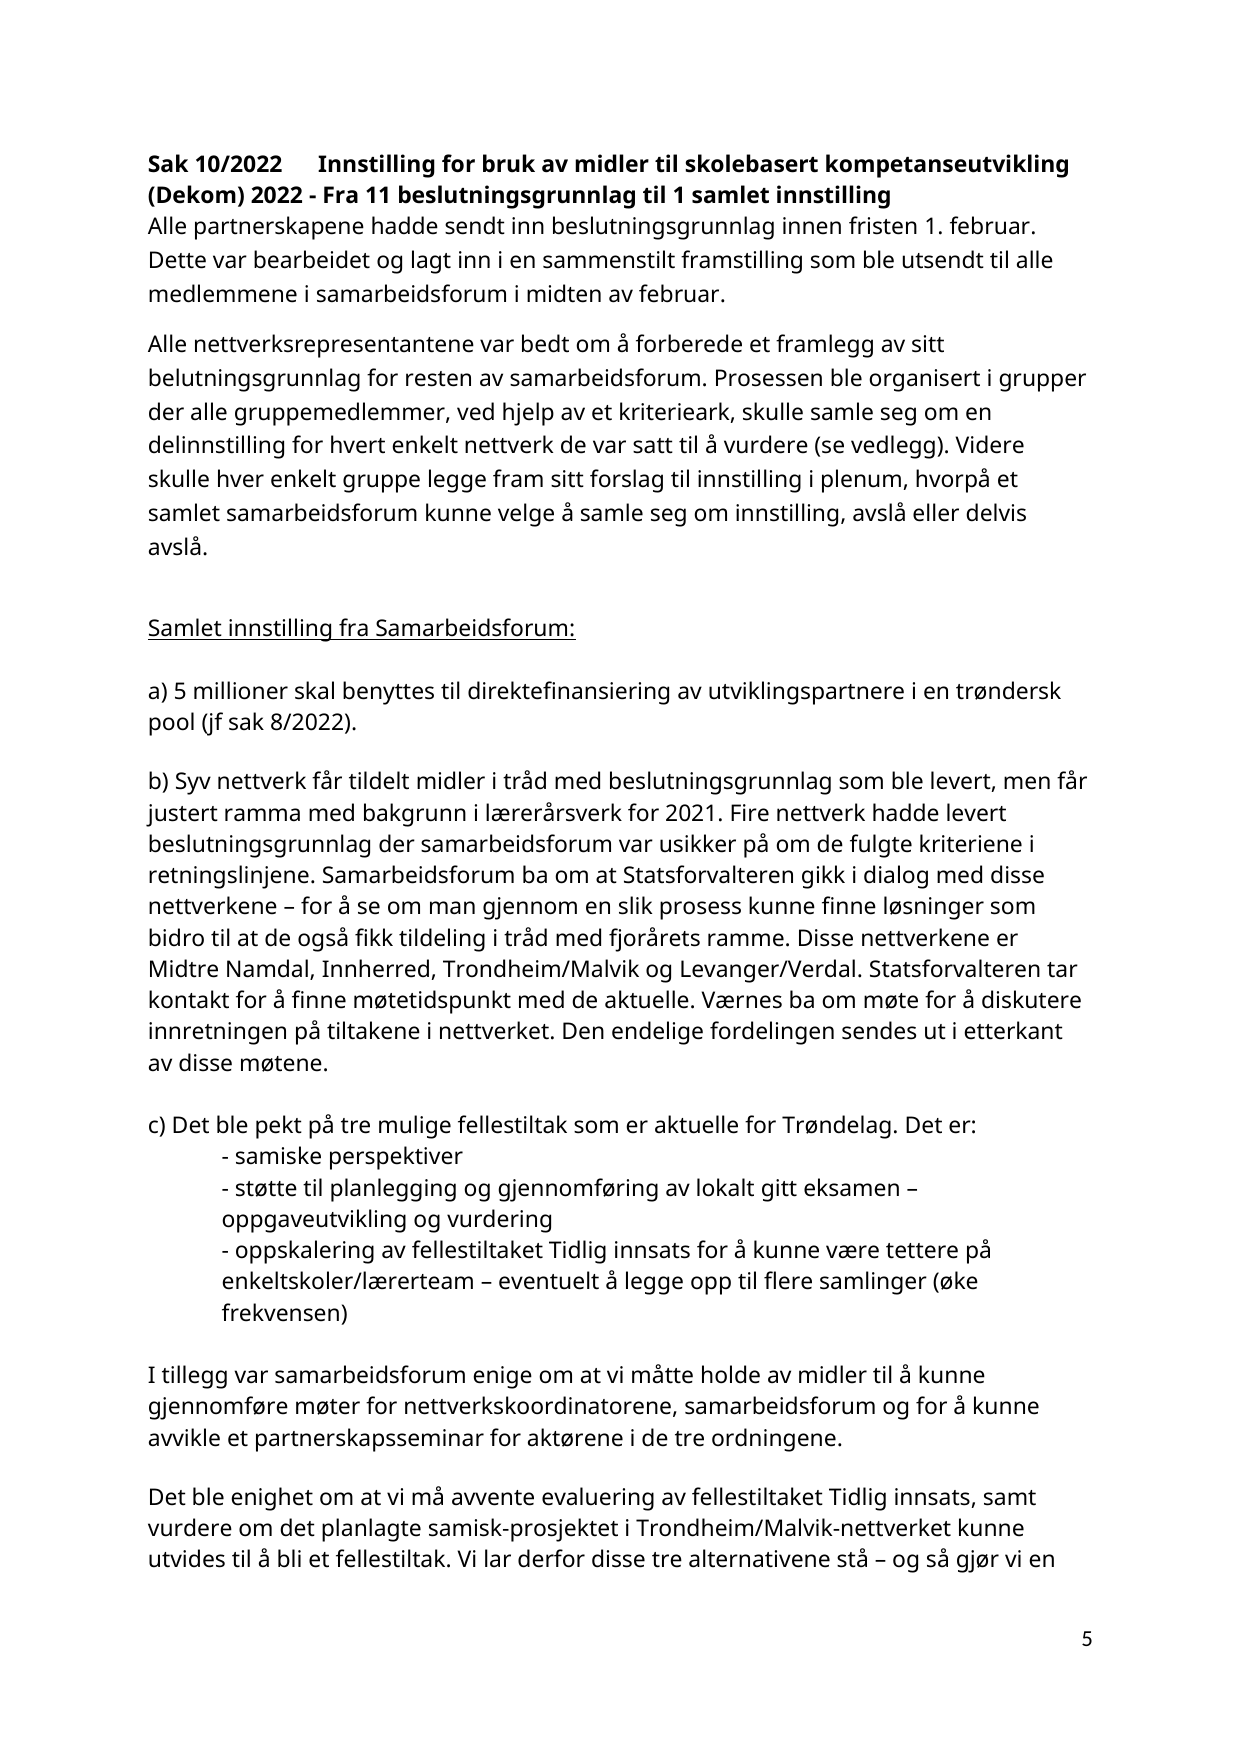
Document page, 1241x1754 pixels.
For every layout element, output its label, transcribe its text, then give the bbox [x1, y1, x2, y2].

text Samlet innstilling fra Samarbeidsforum: a) 5 millioner skal benyttes til direktefinansiering av utviklingspartnere i en trøndersk pool (jf sak 8/2022). [148, 612, 1093, 765]
text I tillegg var samarbeidsforum enige om at vi måtte holde av midler til å kunne gjennomføre møter for nettverkskoordinatorene, samarbeidsforum og for å kunne avvikle et partnerskapsseminar for aktørene i de tre ordningene. [148, 1359, 1093, 1481]
text Sak 10/2022 Innstilling for bruk av midler til skolebasert kompetanseutvikling (Dekom) 2022 - Fra 11 beslutningsgrunnlag til 1 samlet innstilling [148, 148, 1093, 210]
text Alle partnerskapene hadde sendt inn beslutningsgrunnlag innen fristen 1. februar. Dette var bearbeidet og lagt inn i en sammenstilt framstilling som ble utsendt til alle medlemmene i samarbeidsforum i midten av februar. [148, 210, 1093, 309]
text - støtte til planlegging og gjennomføring av lokalt gitt eksamen – oppgaveutvikling og vurdering [221, 1171, 1093, 1234]
text b) Syv nettverk får tildelt midler i tråd med beslutningsgrunnlag som ble levert, men får justert ramma med bakgrunn i lærerårsverk for 2021. Fire nettverk hadde levert beslutningsgrunnlag der samarbeidsforum var usikker på om de fulgte kriteriene i retningslinjene. Samarbeidsforum ba om at Statsforvalteren gikk i dialog med disse nettverkene – for å se om man gjennom en slik prosess kunne finne løsninger som bidro til at de også fikk tildeling i tråd med fjorårets ramme. Disse nettverkene er Midtre Namdal, Innherred, Trondheim/Malvik og Levanger/Verdal. Statsforvalteren tar kontakt for å finne møtetidspunkt med de aktuelle. Værnes ba om møte for å diskutere innretningen på tiltakene i nettverket. Den endelige fordelingen sendes ut i etterkant av disse møtene. c) Det ble pekt på tre mulige fellestiltak som er aktuelle for Trøndelag. Det er: [148, 765, 1093, 1140]
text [148, 1481, 1093, 1574]
text - samiske perspektiver [221, 1140, 1093, 1171]
text - oppskalering av fellestiltaket Tidlig innsats for å kunne være tettere på enkeltskoler/lærerteam – eventuelt å legge opp til flere samlinger (øke frekvensen) [221, 1234, 1093, 1328]
text Alle nettverksrepresentantene var bedt om å forberede et framlegg av sitt belutningsgrunnlag for resten av samarbeidsforum. Prosessen ble organisert i grupper der alle gruppemedlemmer, ved hjelp av et kriterieark, skulle samle seg om en delinnstilling for hvert enkelt nettverk de var satt til å vurdere (se vedlegg). Videre skulle hver enkelt gruppe legge fram sitt forslag til innstilling i plenum, hvorpå et samlet samarbeidsforum kunne velge å samle seg om innstilling, avslå eller delvis avslå. [148, 328, 1093, 562]
